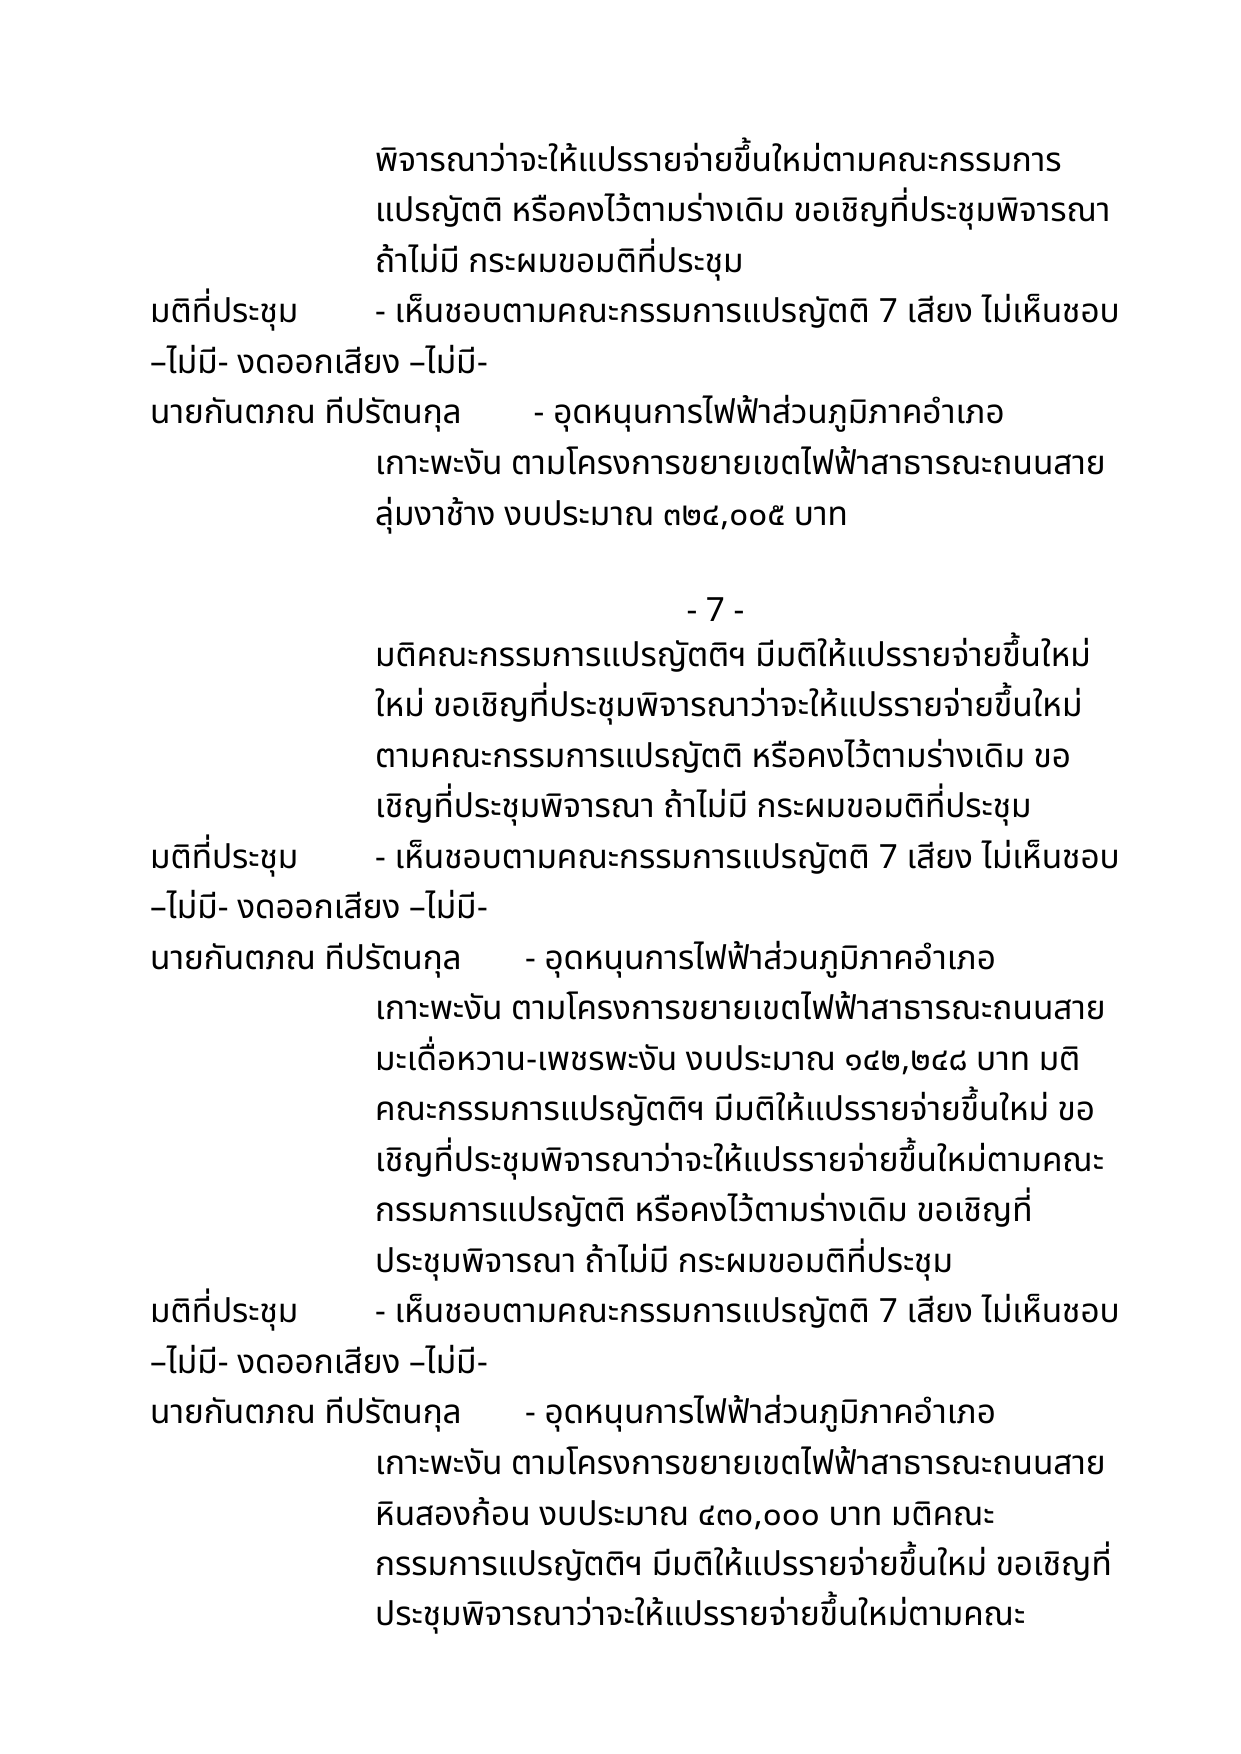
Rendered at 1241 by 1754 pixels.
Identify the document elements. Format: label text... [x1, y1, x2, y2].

text นายกันตภณ ทีปรัตนกุล - อุดหนุนการไฟฟ้าส่วนภูมิภาคอำเภอเกาะพะงัน ตามโครงการขยายเขตไฟฟ้าสาธารณะถนนสายมะเดื่อหวาน-เพชรพะงัน งบประมาณ ๑๔๒,๒๔๘ บาท มติคณะกรรมการแปรญัตติฯ มีมติให้แปรรายจ่ายขึ้นใหม่ ขอเชิญที่ประชุมพิจารณาว่าจะให้แปรรายจ่ายขึ้นใหม่ตามคณะกรรมการแปรญัตติ หรือคงไว้ตามร่างเดิม ขอเชิญที่ประชุมพิจารณา ถ้าไม่มี กระผมขอมติที่ประชุม [150, 934, 1113, 1287]
text มติที่ประชุม - เห็นชอบตามคณะกรรมการแปรญัตติ 7 เสียง ไม่เห็นชอบ –ไม่มี- งดออกเสียง –ไม่มี- [150, 287, 1122, 388]
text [150, 1388, 1113, 1641]
text มติที่ประชุม - เห็นชอบตามคณะกรรมการแปรญัตติ 7 เสียง ไม่เห็นชอบ –ไม่มี- งดออกเสียง –ไม่มี- [150, 832, 1122, 934]
text นายกันตภณ ทีปรัตนกุล - อุดหนุนการไฟฟ้าส่วนภูมิภาคอำเภอเกาะพะงัน ตามโครงการขยายเขตไฟฟ้าสาธารณะถนนสายลุ่มงาช้าง งบประมาณ ๓๒๔,๐๐๕ บาท [150, 388, 1113, 540]
text มติที่ประชุม - เห็นชอบตามคณะกรรมการแปรญัตติ 7 เสียง ไม่เห็นชอบ –ไม่มี- งดออกเสียง –ไม่มี- [150, 1287, 1122, 1388]
text มติคณะกรรมการแปรญัตติฯ มีมติให้แปรรายจ่ายขึ้นใหม่ ใหม่ ขอเชิญที่ประชุมพิจารณาว่าจะให้แปรรายจ่ายขึ้นใหม่ตามคณะกรรมการแปรญัตติ หรือคงไว้ตามร่างเดิม ขอเชิญที่ประชุมพิจารณา ถ้าไม่มี กระผมขอมติที่ประชุม [375, 631, 1113, 832]
text - 7 - [375, 585, 1113, 631]
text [375, 136, 1113, 287]
